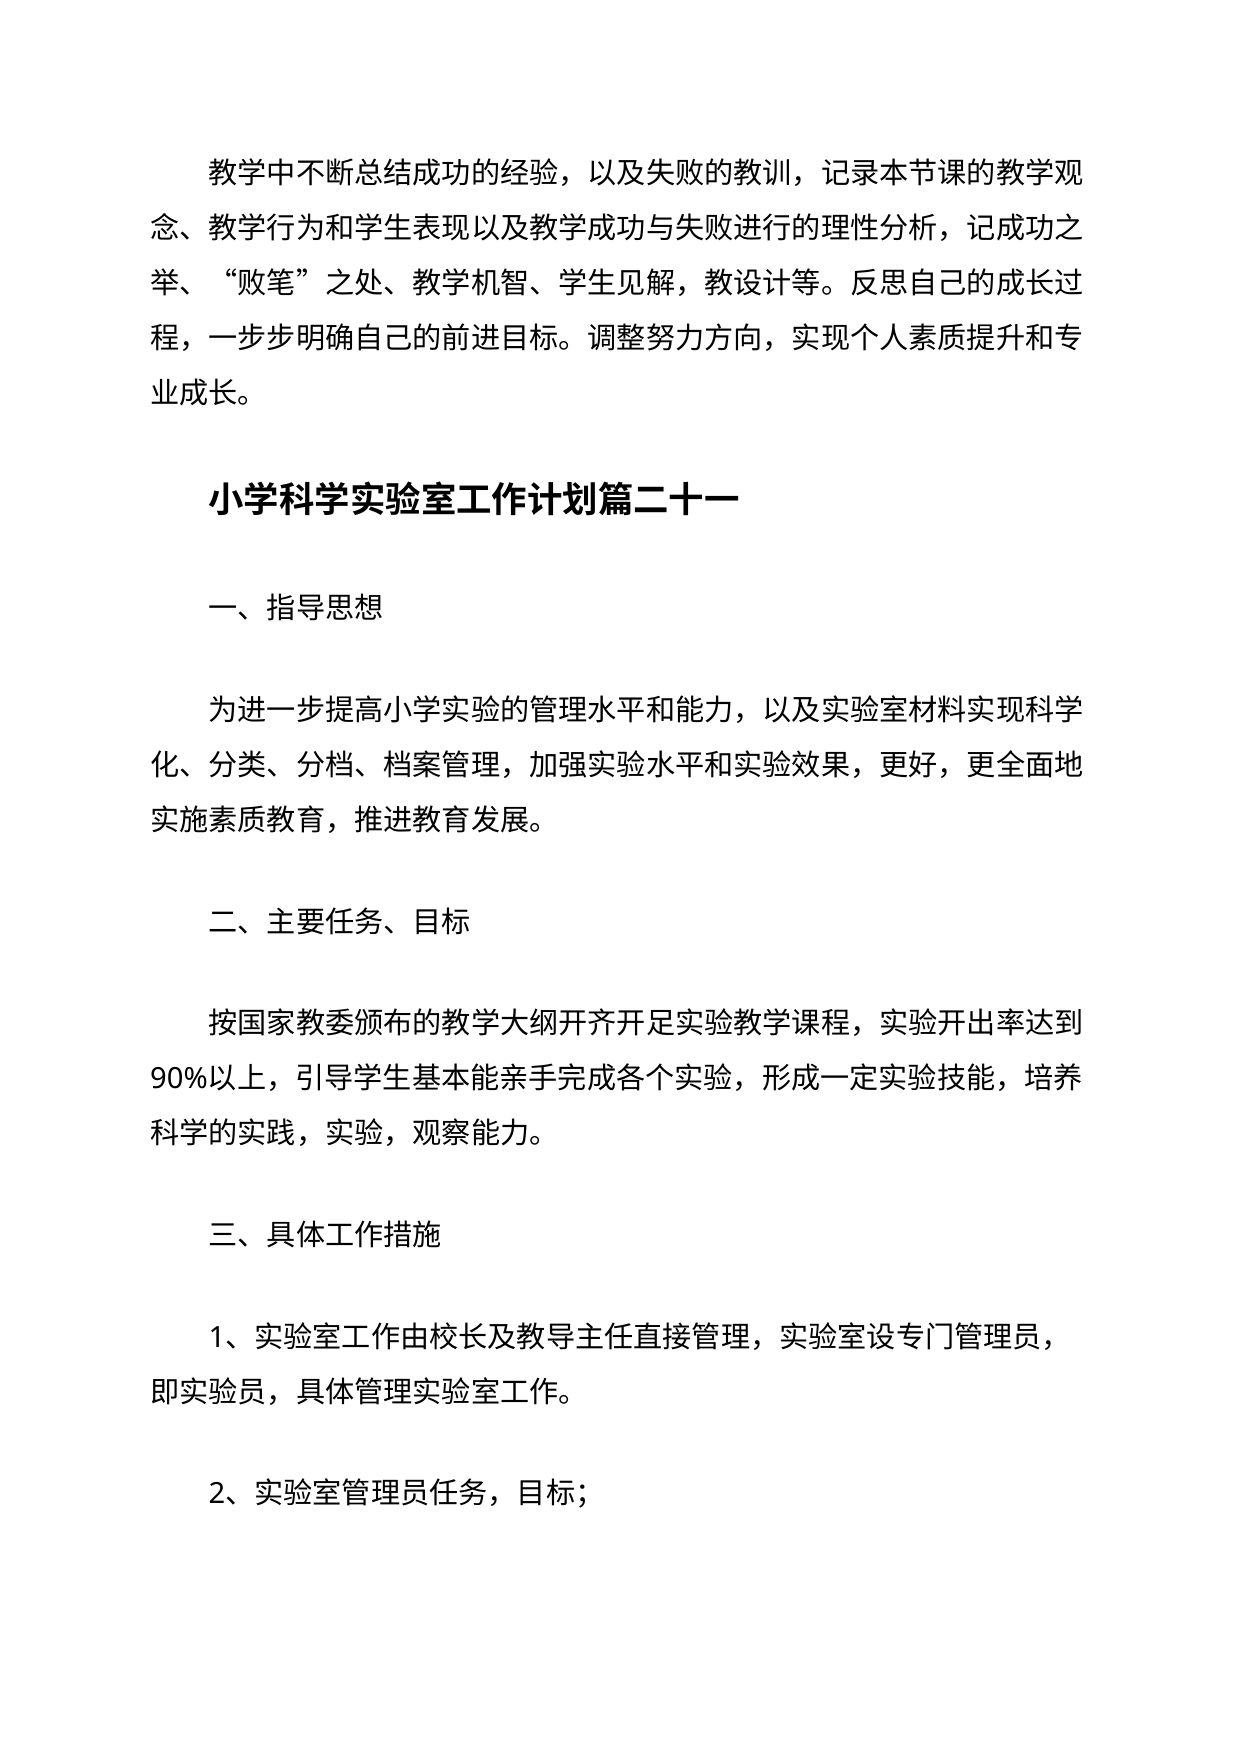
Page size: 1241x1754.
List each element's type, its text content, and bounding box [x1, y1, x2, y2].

text 三、具体工作措施 [150, 1212, 1090, 1254]
text 1、实验室工作由校长及教导主任直接管理，实验室设专门管理员，即实验员，具体管理实验室工作。 [150, 1313, 1090, 1411]
text 2、实验室管理员任务，目标； [150, 1470, 1090, 1512]
text 教学中不断总结成功的经验，以及失败的教训，记录本节课的教学观念、教学行为和学生表现以及教学成功与失败进行的理性分析，记成功之举、“败笔”之处、教学机智、学生见解，教设计等。反思自己的成长过程，一步步明确自己的前进目标。调整努力方向，实现个人素质提升和专业成长。 [150, 150, 1090, 412]
text 按国家教委颁布的教学大纲开齐开足实验教学课程，实验开出率达到90%以上，引导学生基本能亲手完成各个实验，形成一定实验技能，培养科学的实践，实验，观察能力。 [150, 1000, 1090, 1152]
text 小学科学实验室工作计划篇二十一 [150, 471, 1090, 523]
text 为进一步提高小学实验的管理水平和能力，以及实验室材料实现科学化、分类、分档、档案管理，加强实验水平和实验效果，更好，更全面地实施素质教育，推进教育发展。 [150, 687, 1090, 839]
text 一、指导思想 [150, 585, 1090, 627]
text 二、主要任务、目标 [150, 898, 1090, 940]
